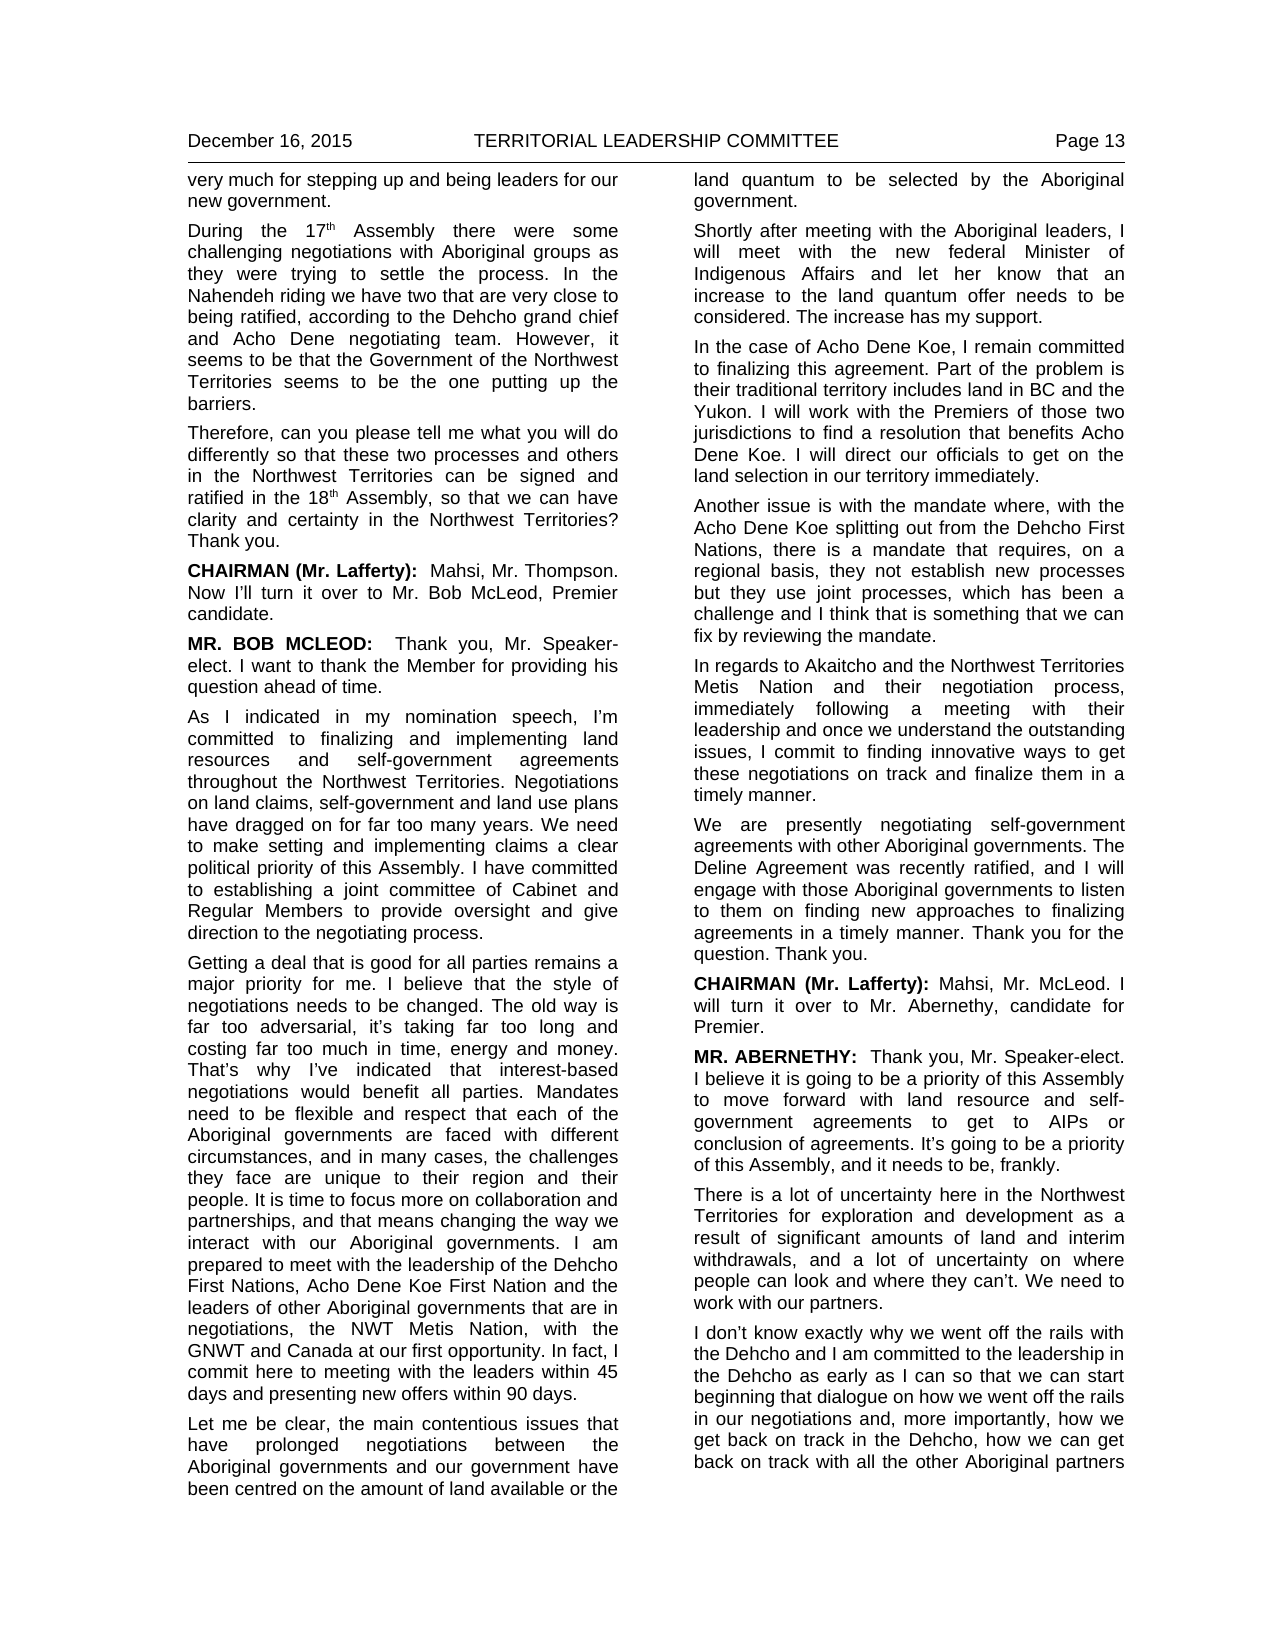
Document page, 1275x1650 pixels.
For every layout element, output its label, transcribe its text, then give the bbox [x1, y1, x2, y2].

text Getting a deal that is good for all parties remains a major priority for me. I believe that the style of negotiations needs to be changed. The old way is far too adversarial, it’s taking far too long and costing far too much in time, energy and money. That’s why I’ve indicated that interest-based negotiations would benefit all parties. Mandates need to be flexible and respect that each of the Aboriginal governments are faced with different circumstances, and in many cases, the challenges they face are unique to their region and their people. It is time to focus more on collaboration and partnerships, and that means changing the way we interact with our Aboriginal governments. I am prepared to meet with the leadership of the Dehcho First Nations, Acho Dene Koe First Nation and the leaders of other Aboriginal governments that are in negotiations, the NWT Metis Nation, with the GNWT and Canada at our first opportunity. In fact, I commit here to meeting with the leaders within 45 days and presenting new offers within 90 days. [187, 951, 619, 1404]
text CHAIRMAN (Mr. Lafferty): Mahsi, Mr. Thompson. Now I’ll turn it over to Mr. Bob McLeod, Premier candidate. [187, 560, 619, 624]
text Let me be clear, the main contentious issues that have prolonged negotiations between the Aboriginal governments and our government have been centred on the amount of land available or the land quantum to be selected by the Aboriginal government. [694, 168, 1125, 211]
text MR. BOB MCLEOD: Thank you, Mr. Speaker-elect. I want to thank the Member for providing his question ahead of time. [187, 633, 619, 698]
text There is a lot of uncertainty here in the Northwest Territories for exploration and development as a result of significant amounts of land and interim withdrawals, and a lot of uncertainty on where people can look and where they can’t. We need to work with our partners. [694, 1184, 1125, 1313]
text In the case of Acho Dene Koe, I remain committed to finalizing this agreement. Part of the problem is their traditional territory includes land in BC and the Yukon. I will work with the Premiers of those two jurisdictions to find a resolution that benefits Acho Dene Koe. I will direct our officials to get on the land selection in our territory immediately. [694, 336, 1125, 487]
text In regards to Akaitcho and the Northwest Territories Metis Nation and their negotiation process, immediately following a meeting with their leadership and once we understand the outstanding issues, I commit to finding innovative ways to get these negotiations on track and finalize them in a timely manner. [694, 654, 1125, 805]
text Let me be clear, the main contentious issues that have prolonged negotiations between the Aboriginal governments and our government have been centred on the amount of land available or the land quantum to be selected by the Aboriginal government. [187, 1413, 619, 1499]
text Therefore, can you please tell me what you will do differently so that these two processes and others in the Northwest Territories can be signed and ratified in the 18th Assembly, so that we can have clarity and certainty in the Northwest Territories? Thank you. [187, 422, 619, 552]
text Another issue is with the mandate where, with the Acho Dene Koe splitting out from the Dehcho First Nations, there is a mandate that requires, on a regional basis, they not establish new processes but they use joint processes, which has been a challenge and I think that is something that we can fix by reviewing the mandate. [694, 495, 1125, 646]
text MR. ABERNETHY: Thank you, Mr. Speaker-elect. I believe it is going to be a priority of this Assembly to move forward with land resource and self-government agreements to get to AIPs or conclusion of agreements. It’s going to be a priority of this Assembly, and it needs to be, frankly. [694, 1046, 1125, 1175]
text During the 17th Assembly there were some challenging negotiations with Aboriginal groups as they were trying to settle the process. In the Nahendeh riding we have two that are very close to being ratified, according to the Dehcho grand chief and Acho Dene negotiating team. However, it seems to be that the Government of the Northwest Territories seems to be the one putting up the barriers. [187, 220, 619, 414]
text We are presently negotiating self-government agreements with other Aboriginal governments. The Deline Agreement was recently ratified, and I will engage with those Aboriginal governments to listen to them on finding new approaches to finalizing agreements in a timely manner. Thank you for the question. Thank you. [694, 814, 1125, 965]
text CHAIRMAN (Mr. Lafferty): Mahsi, Mr. McLeod. I will turn it over to Mr. Abernethy, candidate for Premier. [694, 973, 1125, 1038]
text As I indicated in my nomination speech, I’m committed to finalizing and implementing land resources and self-government agreements throughout the Northwest Territories. Negotiations on land claims, self-government and land use plans have dragged on for far too many years. We need to make setting and implementing claims a clear political priority of this Assembly. I have committed to establishing a joint committee of Cabinet and Regular Members to provide oversight and give direction to the negotiating process. [187, 706, 619, 943]
text Shortly after meeting with the Aboriginal leaders, I will meet with the new federal Minister of Indigenous Affairs and let her know that an increase to the land quantum offer needs to be considered. The increase has my support. [694, 220, 1125, 328]
